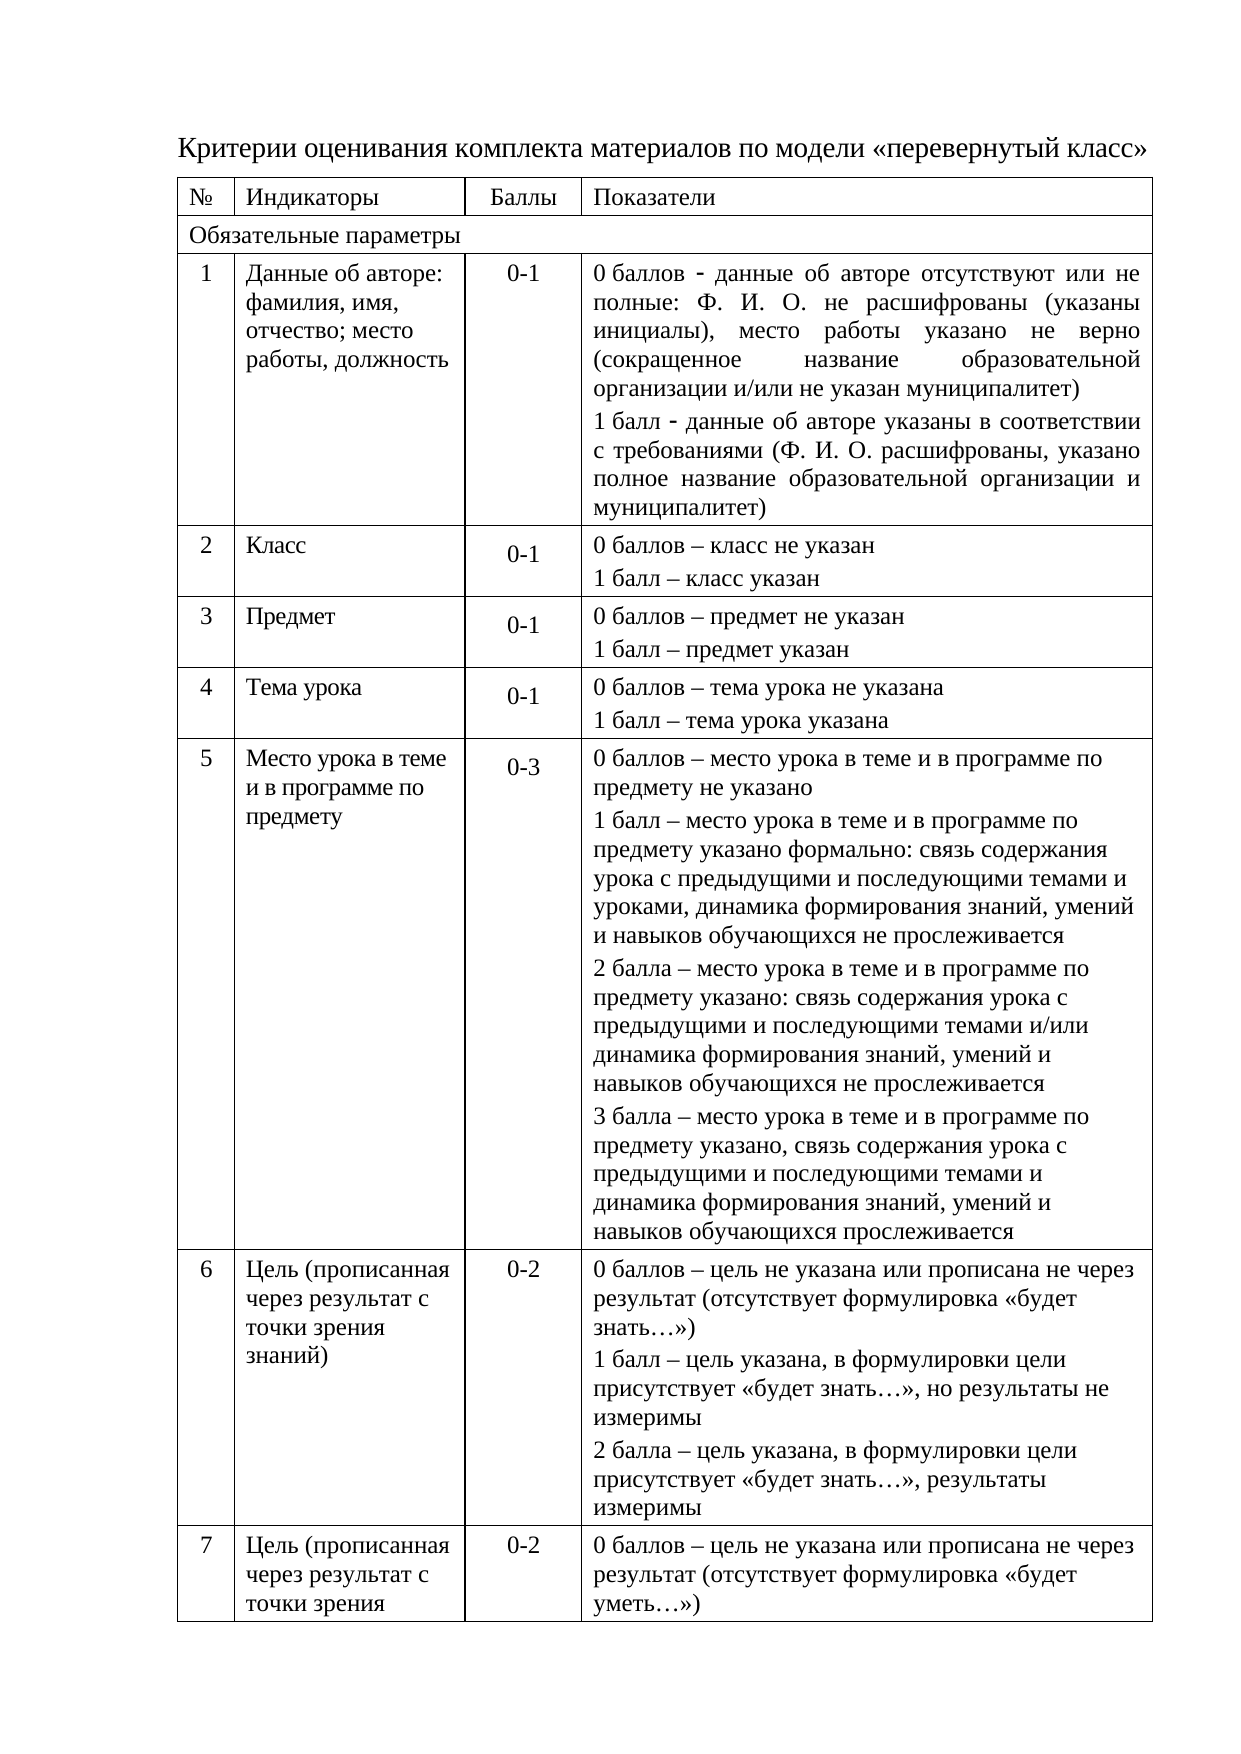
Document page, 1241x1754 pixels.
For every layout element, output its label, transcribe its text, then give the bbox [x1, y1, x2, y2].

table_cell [582, 1526, 1152, 1621]
table_cell 0 баллов – место урока в теме и в программе по предмету не указано 1 балл – место урока в теме и в программе по предмету указано формально: связь содержания урока с предыдущими и последующими темами и уроками, динамика формирования знаний, умений и навыков обучающихся не прослеживается 2 балла – место урока в теме и в программе по предмету указано: связь содержания урока с предыдущими и последующими темами и/или динамика формирования знаний, умений и навыков обучающихся не прослеживается 3 балла – место урока в теме и в программе по предмету указано, связь содержания урока с предыдущими и последующими темами и динамика формирования знаний, умений и навыков обучающихся прослеживается [582, 739, 1152, 1249]
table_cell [235, 1526, 464, 1621]
table_cell 0-2 [466, 1526, 581, 1621]
table_header Индикаторы [235, 178, 464, 215]
table_cell Место урока в теме и в программе по предмету [235, 739, 464, 1249]
table_cell Цель (прописанная через результат с точки зрения знаний) [235, 1250, 464, 1525]
table_cell 0-1 [466, 597, 581, 667]
table_cell Обязательные параметры [178, 216, 1152, 253]
table_cell Класс [235, 526, 464, 596]
table_cell 0-2 [466, 1250, 581, 1525]
table_cell Тема урока [235, 668, 464, 738]
table_cell 0-3 [466, 739, 581, 1249]
table_cell 0 баллов данные об авторе отсутствуют или не полные: Ф. И. О. не расшифрованы (указаны инициалы), место работы указано не верно (сокращенное название образовательной организации и/или не указан муниципалитет) 1 балл данные об авторе указаны в соответствии с требованиями (Ф. И. О. расшифрованы, указано полное название образовательной организации и муниципалитет) [582, 254, 1152, 525]
table_header № [178, 178, 234, 215]
table_cell 3 [178, 597, 234, 667]
table_cell 6 [178, 1250, 234, 1525]
table_cell 1 [178, 254, 234, 525]
table_cell 0-1 [466, 668, 581, 738]
table_header Показатели [582, 178, 1152, 215]
table_cell 5 [178, 739, 234, 1249]
table_cell 0 баллов – класс не указан 1 балл – класс указан [582, 526, 1152, 596]
table_cell 4 [178, 668, 234, 738]
table_cell Предмет [235, 597, 464, 667]
table_cell 0 баллов – предмет не указан 1 балл – предмет указан [582, 597, 1152, 667]
table_header Баллы [466, 178, 581, 215]
table_cell 0-1 [466, 254, 581, 525]
table_cell 7 [178, 1526, 234, 1621]
table_cell Данные об авторе: фамилия, имя, отчество; место работы, должность [235, 254, 464, 525]
table_cell 0-1 [466, 526, 581, 596]
table_cell 2 [178, 526, 234, 596]
table_cell 0 баллов – цель не указана или прописана не через результат (отсутствует формулировка «будет знать…») 1 балл – цель указана, в формулировки цели присутствует «будет знать…», но результаты не измеримы 2 балла – цель указана, в формулировки цели присутствует «будет знать…», результаты измеримы [582, 1250, 1152, 1525]
table_cell 0 баллов – тема урока не указана 1 балл – тема урока указана [582, 668, 1152, 738]
subtitle Критерии оценивания комплекта материалов по модели «перевернутый класс» [177, 131, 1152, 164]
